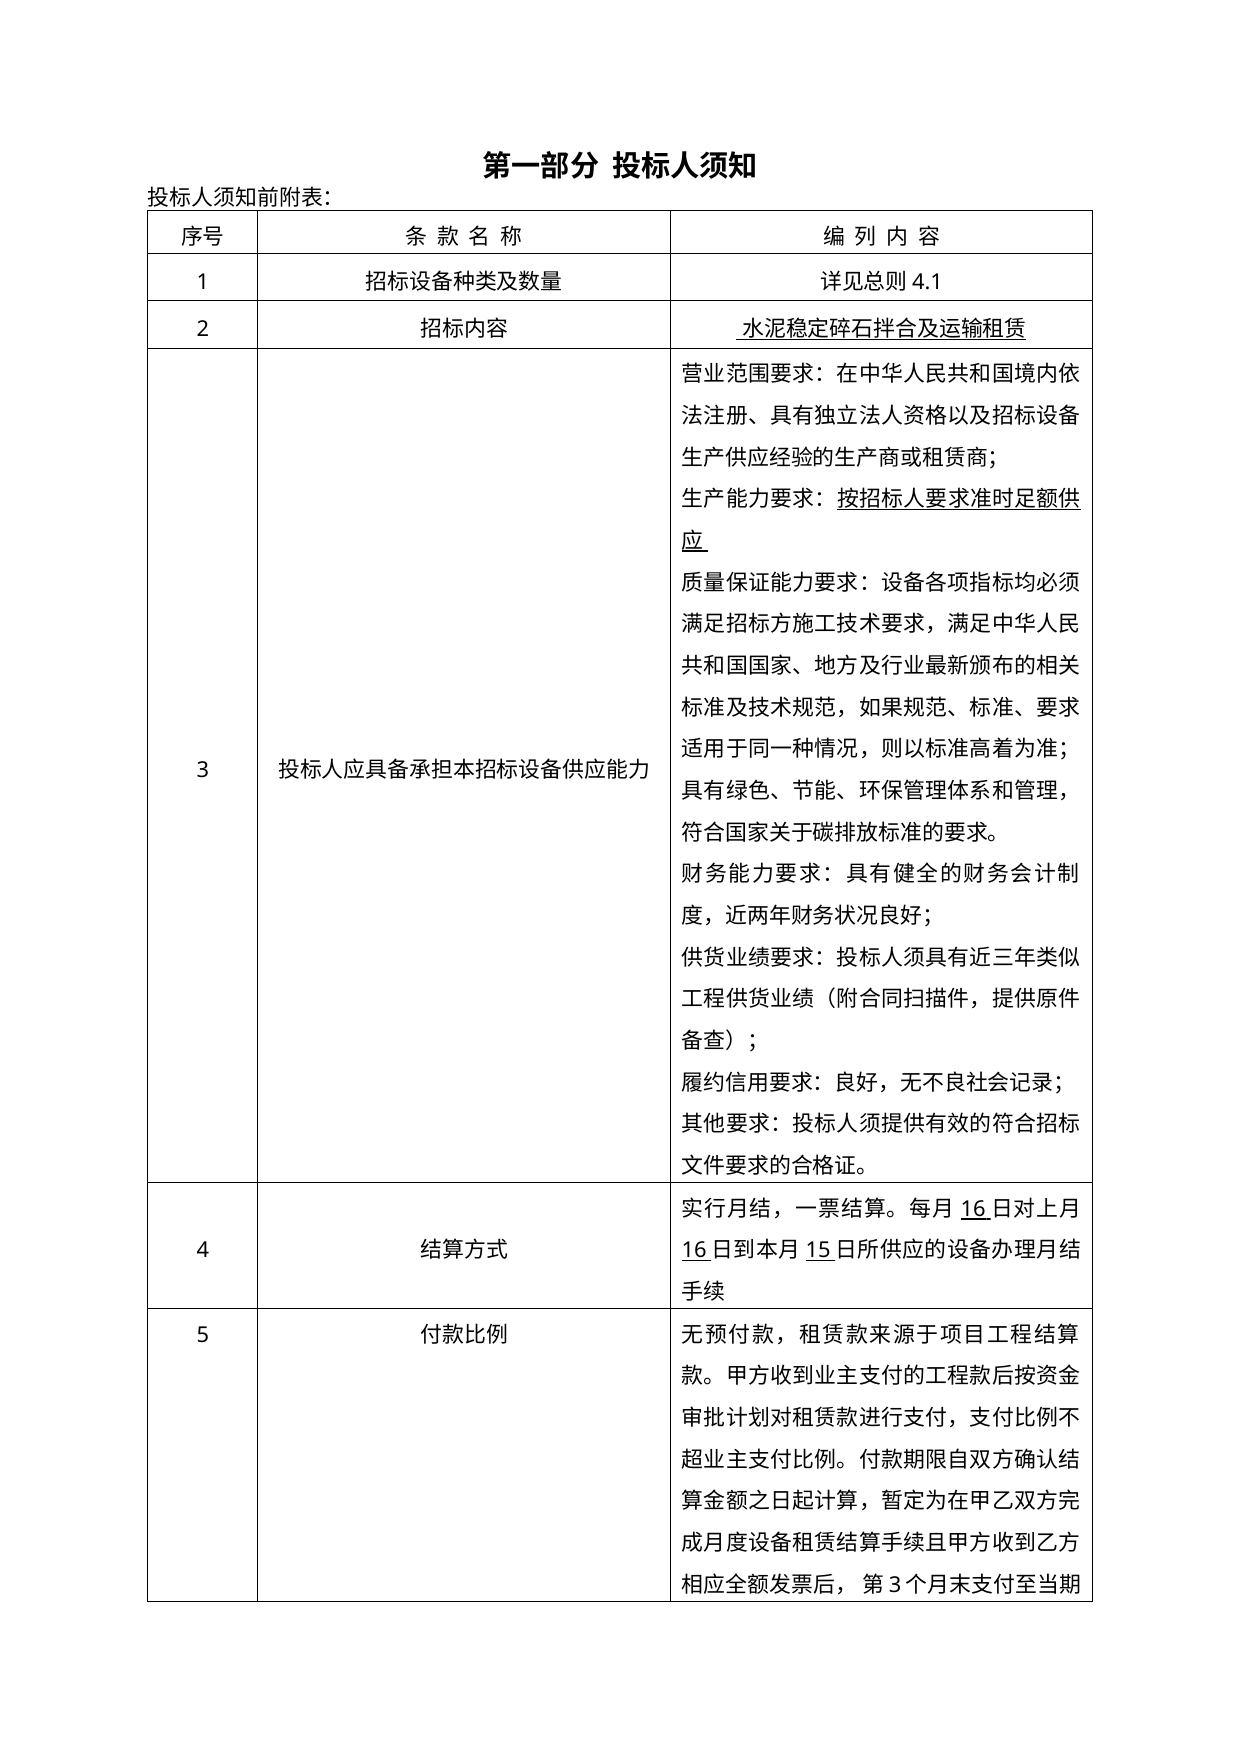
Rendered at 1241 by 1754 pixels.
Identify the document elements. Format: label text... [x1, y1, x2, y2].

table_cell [671, 1309, 1092, 1601]
table_cell 5 [148, 1309, 257, 1601]
table_cell 投标人应具备承担本招标设备供应能力 [258, 349, 670, 1182]
table_cell 2 [148, 301, 257, 347]
table_cell 付款比例 [258, 1309, 670, 1601]
table_cell 结算方式 [258, 1183, 670, 1308]
table_cell 3 [148, 349, 257, 1182]
table_cell 营业范围要求：在中华人民共和国境内依法注册、具有独立法人资格以及招标设备生产供应经验的生产商或租赁商； 生产能力要求：按招标人要求准时足额供应 质量保证能力要求：设备各项指标均必须满足招标方施工技术要求，满足中华人民共和国国家、地方及行业最新颁布的相关标准及技术规范，如果规范、标准、要求适用于同一种情况，则以标准高着为准；具有绿色、节能、环保管理体系和管理，符合国家关于碳排放标准的要求。 财务能力要求：具有健全的财务会计制度，近两年财务状况良好； 供货业绩要求：投标人须具有近三年类似工程供货业绩（附合同扫描件，提供原件备查）； 履约信用要求：良好，无不良社会记录； 其他要求：投标人须提供有效的符合招标文件要求的合格证。 [671, 349, 1092, 1182]
table_cell 招标设备种类及数量 [258, 254, 670, 300]
table_cell 实行月结，一票结算。每月16日对上月16日到本月15日所供应的设备办理月结手续 [671, 1183, 1092, 1308]
table_header 条 款 名 称 [258, 211, 670, 253]
table_cell 1 [148, 254, 257, 300]
table_cell 详见总则4.1 [671, 254, 1092, 300]
table_header 编 列 内 容 [671, 211, 1092, 253]
table_cell 招标内容 [258, 301, 670, 347]
text 投标人须知前附表： [148, 185, 1092, 210]
text 第一部分 投标人须知 [148, 143, 1092, 185]
table_cell 水泥稳定碎石拌合及运输租赁 [671, 301, 1092, 347]
table_cell 4 [148, 1183, 257, 1308]
table_header 序号 [148, 211, 257, 253]
